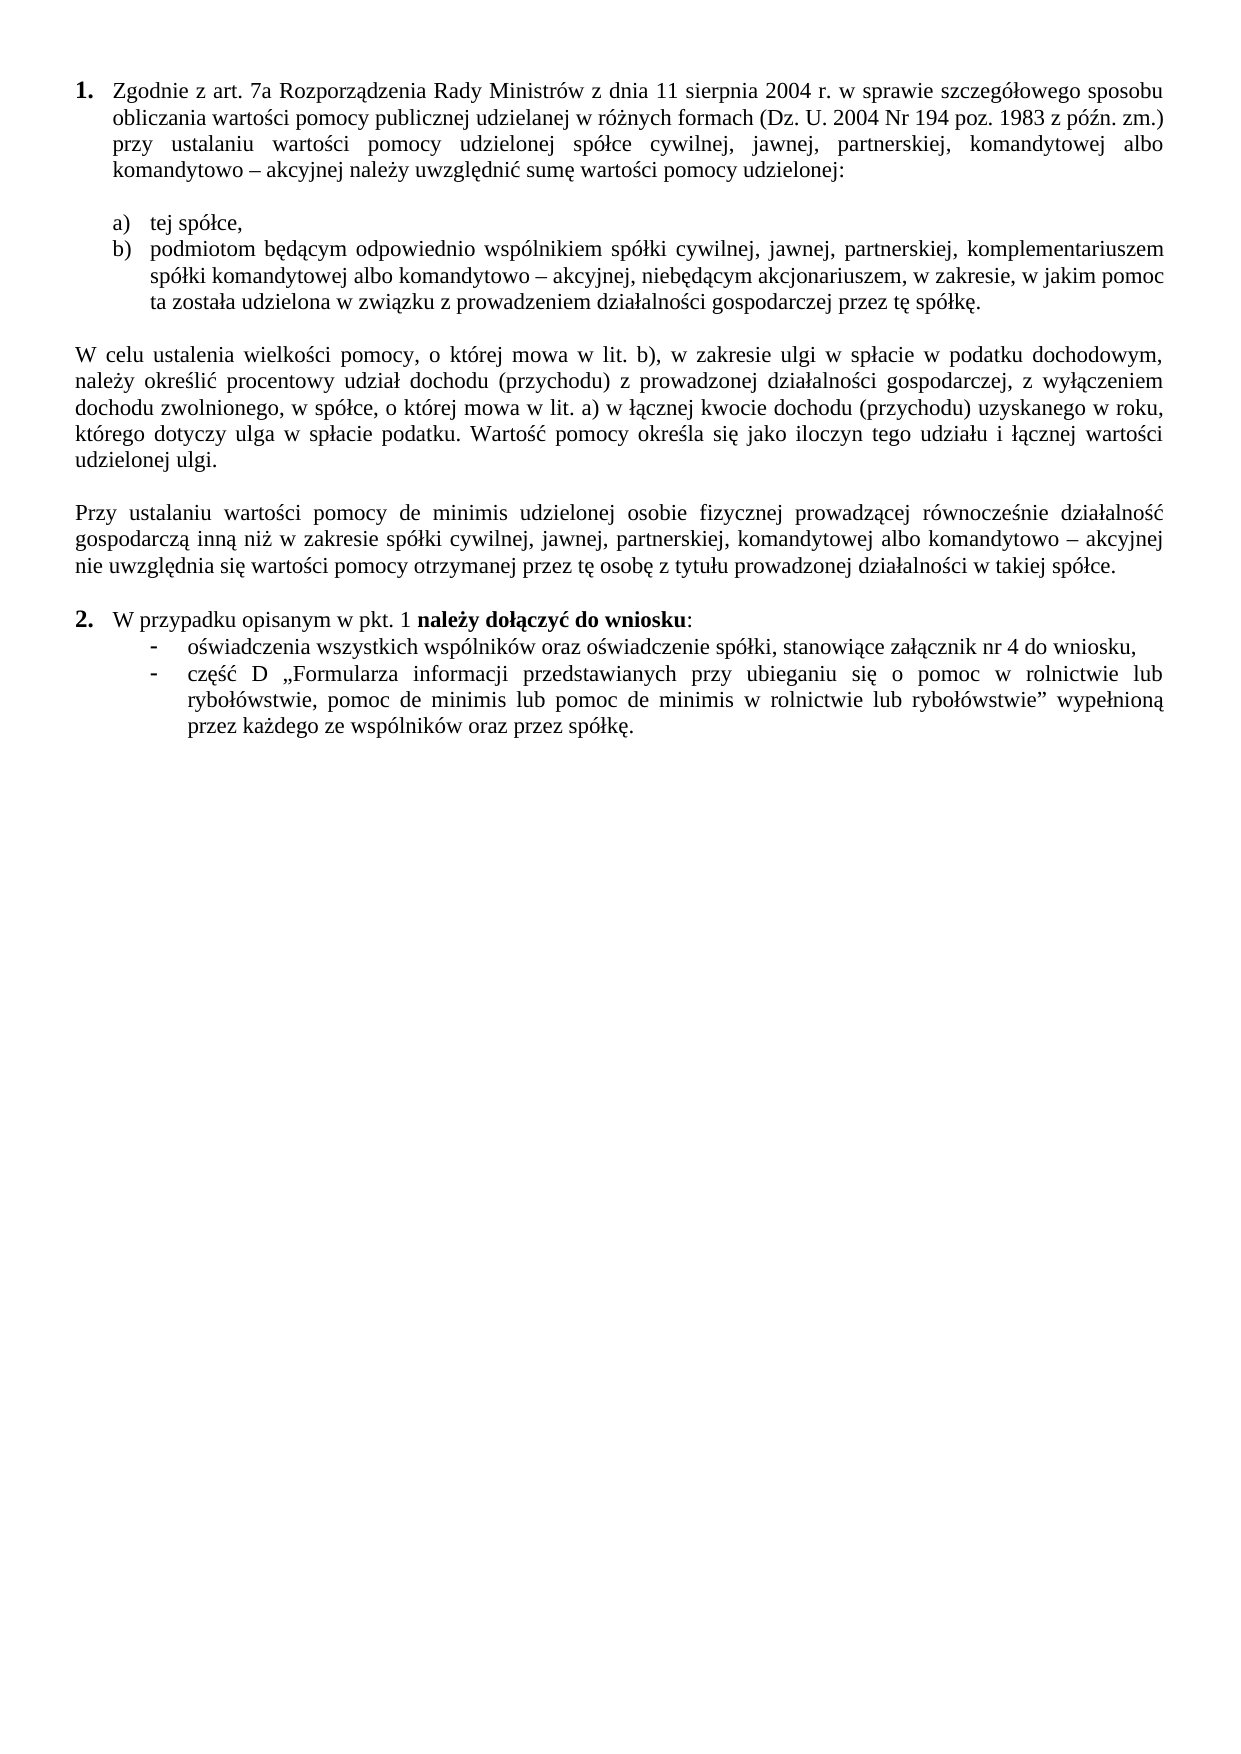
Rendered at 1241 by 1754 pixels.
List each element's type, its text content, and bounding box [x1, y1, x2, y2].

text W celu ustalenia wielkości pomocy, o której mowa w lit. b), w zakresie ulgi w spłacie w podatku dochodowym, należy określić procentowy udział dochodu (przychodu) z prowadzonej działalności gospodarczej, z wyłączeniem dochodu zwolnionego, w spółce, o której mowa w lit. a) w łącznej kwocie dochodu (przychodu) uzyskanego w roku, którego dotyczy ulga w spłacie podatku. Wartość pomocy określa się jako iloczyn tego udziału i łącznej wartości udzielonej ulgi. [75, 341, 1165, 473]
list W przypadku opisanym w pkt. 1 należy dołączyć do wniosku: [75, 604, 1165, 633]
list oświadczenia wszystkich wspólników oraz oświadczenie spółki, stanowiące załącznik nr 4 do wniosku, [150, 633, 1165, 659]
list Zgodnie z art. 7a Rozporządzenia Rady Ministrów z dnia 11 sierpnia 2004 r. w sprawie szczegółowego sposobu obliczania wartości pomocy publicznej udzielanej w różnych formach (Dz. U. 2004 Nr 194 poz. 1983 z późn. zm.) przy ustalaniu wartości pomocy udzielonej spółce cywilnej, jawnej, partnerskiej, komandytowej albo komandytowo – akcyjnej należy uwzględnić sumę wartości pomocy udzielonej: [75, 75, 1165, 183]
text Przy ustalaniu wartości pomocy de minimis udzielonej osobie fizycznej prowadzącej równocześnie działalność gospodarczą inną niż w zakresie spółki cywilnej, jawnej, partnerskiej, komandytowej albo komandytowo – akcyjnej nie uwzględnia się wartości pomocy otrzymanej przez tę osobę z tytułu prowadzonej działalności w takiej spółce. [75, 499, 1165, 578]
list część D „Formularza informacji przedstawianych przy ubieganiu się o pomoc w rolnictwie lub rybołówstwie, pomoc de minimis lub pomoc de minimis w rolnictwie lub rybołówstwie” wypełnioną przez każdego ze wspólników oraz przez spółkę. [150, 659, 1165, 739]
list tej spółce, [112, 209, 1165, 236]
list podmiotom będącym odpowiednio wspólnikiem spółki cywilnej, jawnej, partnerskiej, komplementariuszem spółki komandytowej albo komandytowo – akcyjnej, niebędącym akcjonariuszem, w zakresie, w jakim pomoc ta została udzielona w związku z prowadzeniem działalności gospodarczej przez tę spółkę. [112, 236, 1165, 314]
